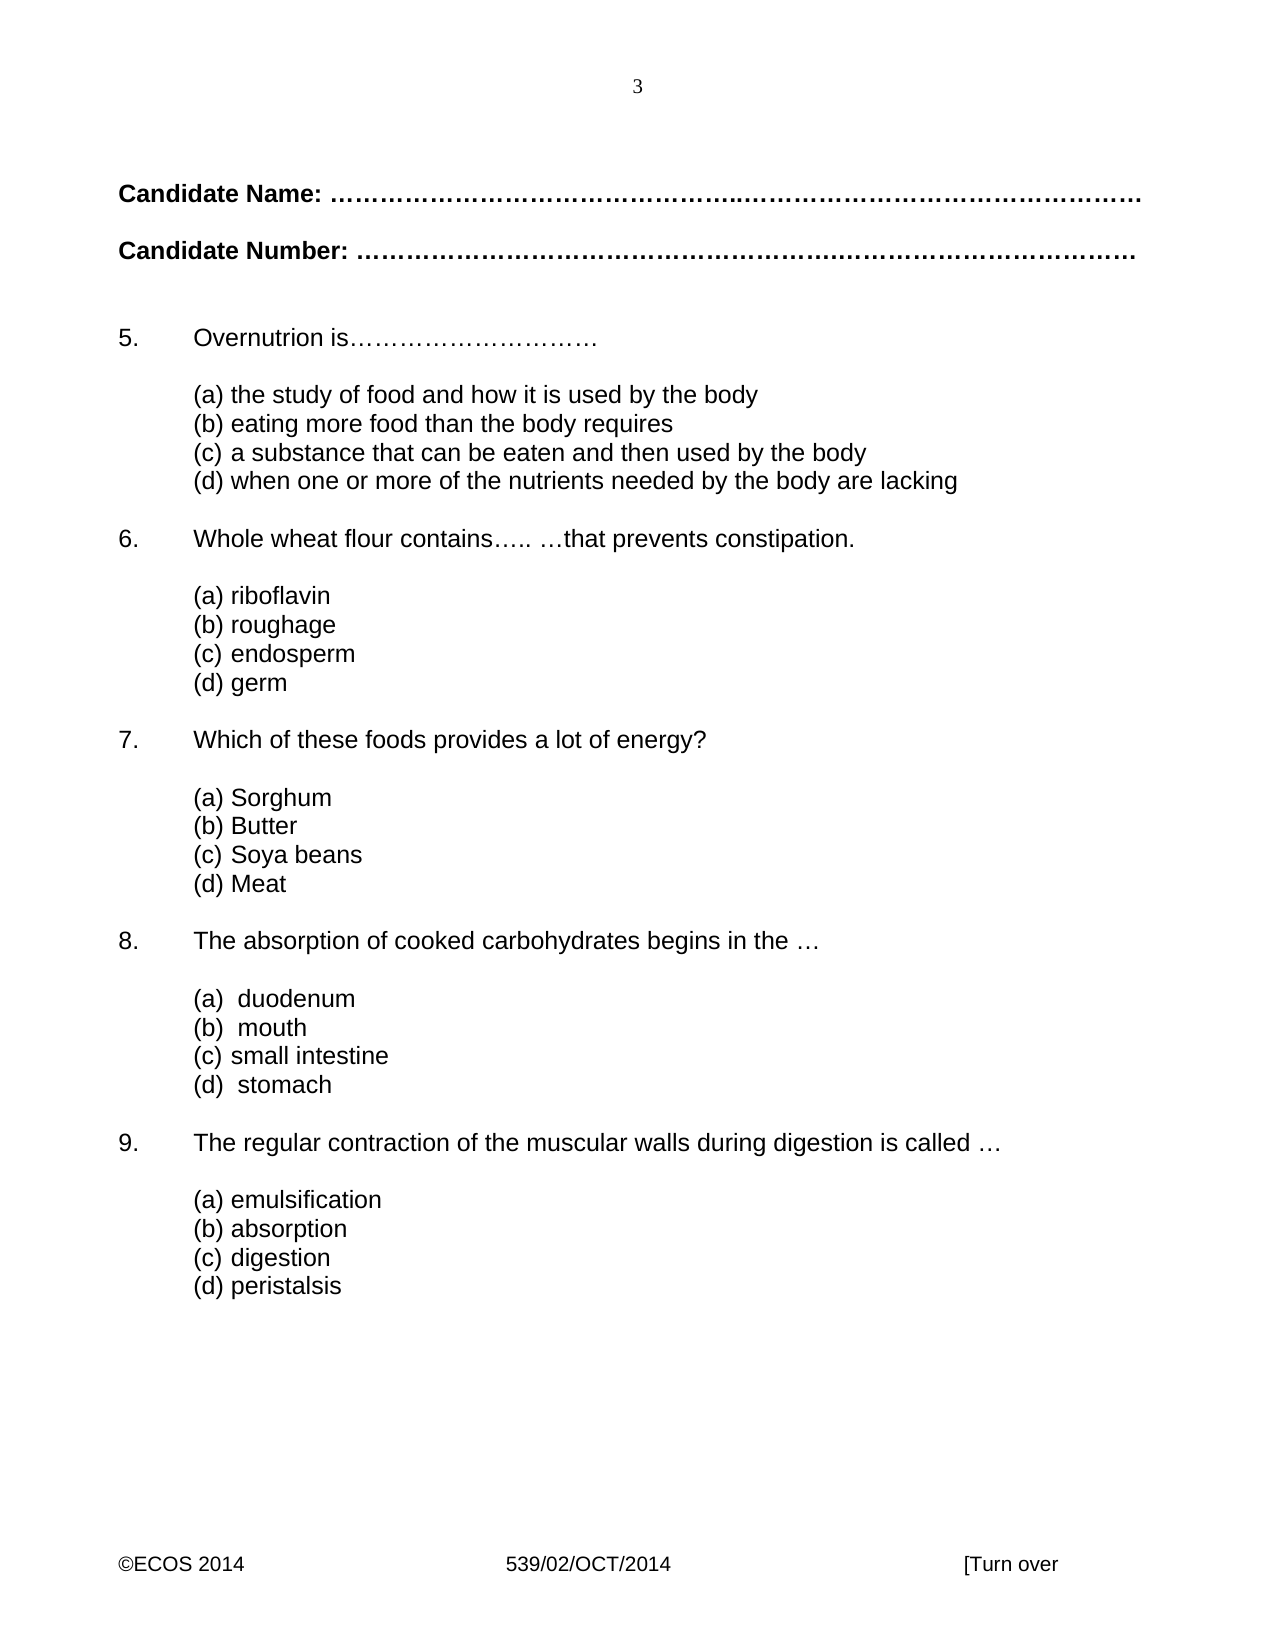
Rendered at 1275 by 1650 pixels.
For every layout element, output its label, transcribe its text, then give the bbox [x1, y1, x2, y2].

list The absorption of cooked carbohydrates begins in the … [118, 926, 1157, 955]
list peristalsis [193, 1271, 1157, 1300]
list Soya beans [193, 840, 1157, 869]
list riboflavin [193, 581, 1157, 610]
list emulsification [193, 1185, 1157, 1214]
list Meat [193, 869, 1157, 897]
list mouth [193, 1012, 1157, 1041]
list The regular contraction of the muscular walls during digestion is called … [118, 1127, 1157, 1156]
list absorption [193, 1214, 1157, 1242]
list germ [193, 667, 1157, 696]
list Whole wheat flour contains….. …that prevents constipation. [118, 524, 1157, 552]
list Which of these foods provides a lot of energy? [118, 725, 1157, 754]
list when one or more of the nutrients needed by the body are lacking [193, 466, 1157, 495]
list eating more food than the body requires [193, 409, 1157, 437]
text Candidate Number: ………………………………………………….……………………………… [118, 236, 1157, 265]
list small intestine [193, 1041, 1157, 1070]
list duodenum [193, 984, 1157, 1012]
list stomach [193, 1070, 1157, 1099]
list a substance that can be eaten and then used by the body [193, 437, 1157, 466]
list the study of food and how it is used by the body [193, 380, 1157, 409]
list Butter [193, 811, 1157, 840]
list digestion [193, 1242, 1157, 1271]
text Candidate Name: …………………………………………..………………………………………… [118, 179, 1157, 207]
list roughage [193, 610, 1157, 639]
list Sorghum [193, 782, 1157, 811]
list endosperm [193, 639, 1157, 667]
list Overnutrion is………………………… [118, 322, 1157, 351]
